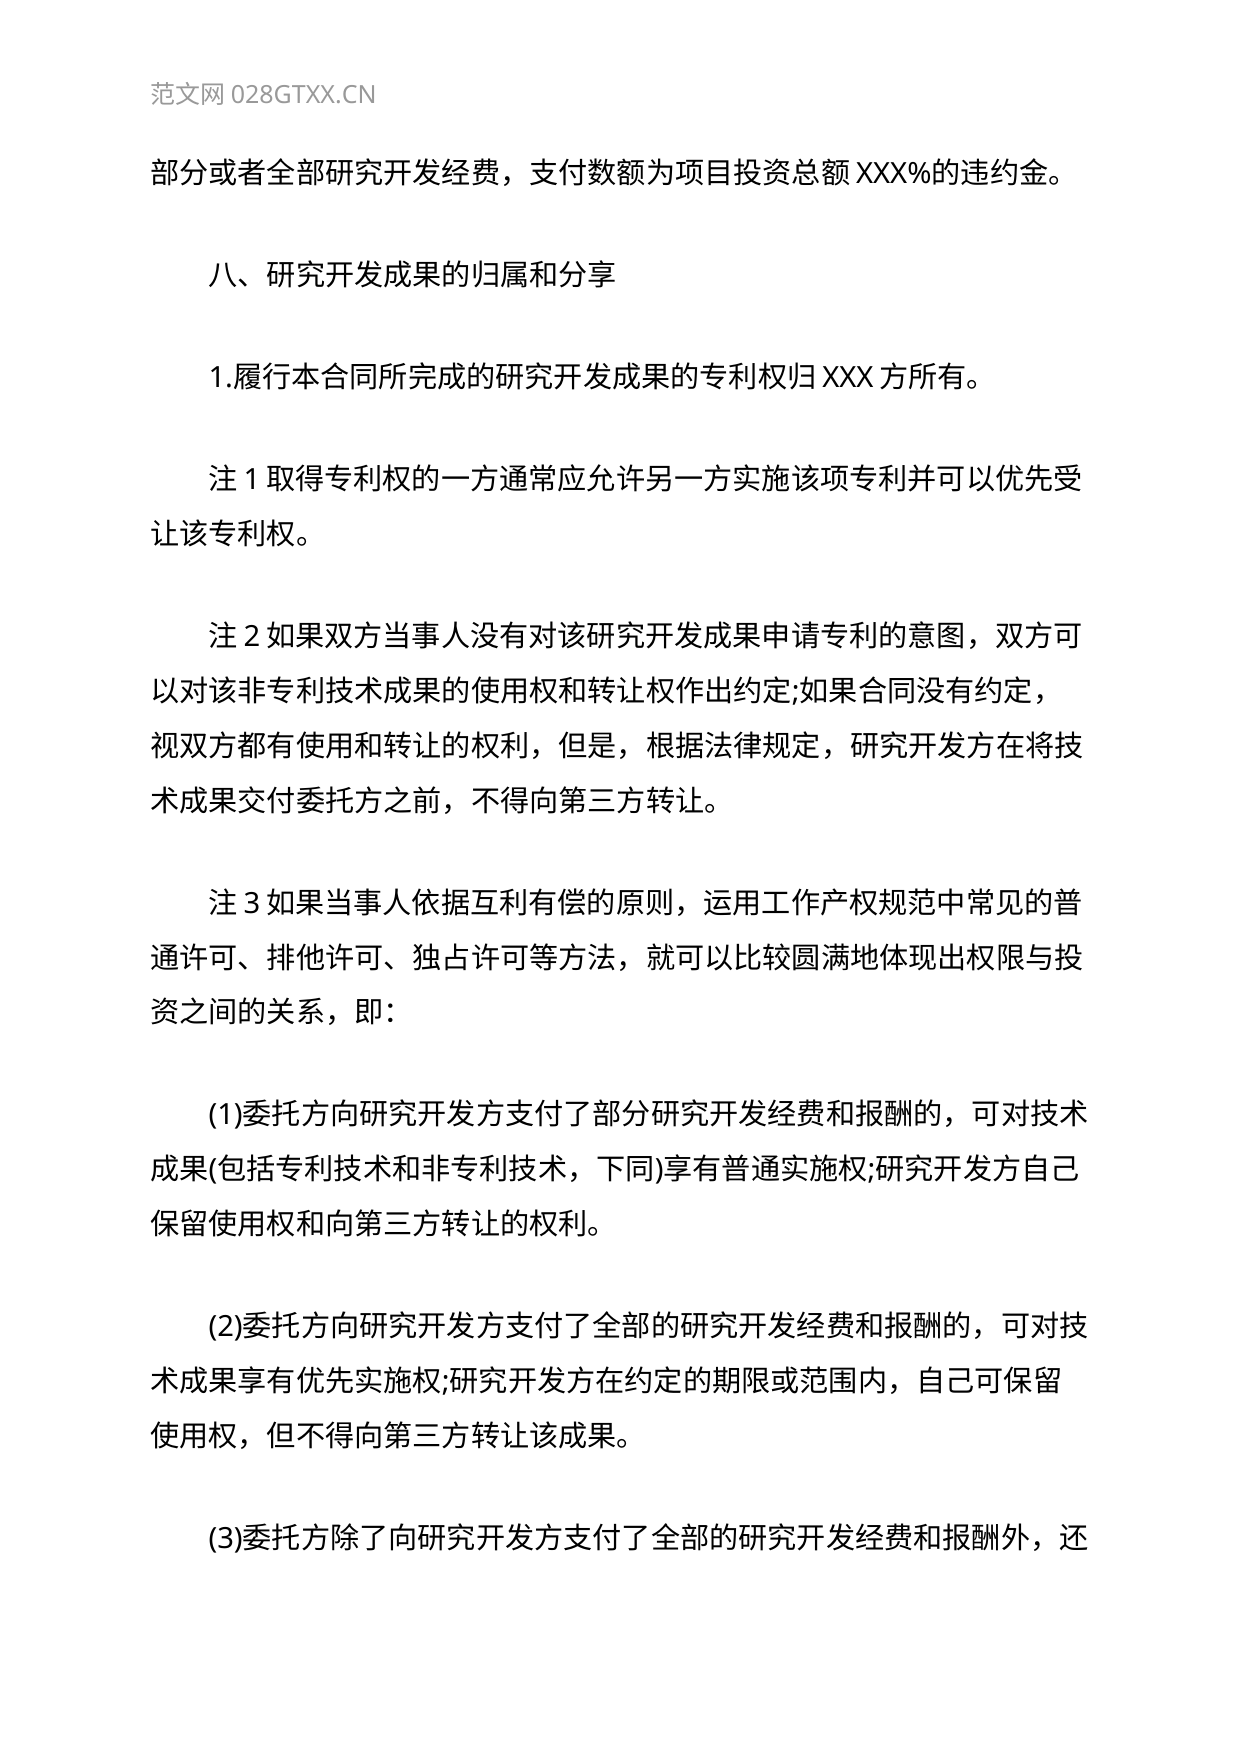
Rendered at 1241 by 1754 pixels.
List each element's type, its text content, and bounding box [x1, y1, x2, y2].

text (2)委托方向研究开发方支付了全部的研究开发经费和报酬的，可对技术成果享有优先实施权;研究开发方在约定的期限或范围内，自己可保留使用权，但不得向第三方转让该成果。 [150, 1303, 1090, 1455]
text 1.履行本合同所完成的研究开发成果的专利权归XXX方所有。 [150, 354, 1090, 396]
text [150, 1514, 1090, 1557]
text 八、研究开发成果的归属和分享 [150, 252, 1090, 294]
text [150, 150, 1090, 192]
text 注1取得专利权的一方通常应允许另一方实施该项专利并可以优先受让该专利权。 [150, 456, 1090, 553]
text (1)委托方向研究开发方支付了部分研究开发经费和报酬的，可对技术成果(包括专利技术和非专利技术，下同)享有普通实施权;研究开发方自己保留使用权和向第三方转让的权利。 [150, 1091, 1090, 1243]
text 注3如果当事人依据互利有偿的原则，运用工作产权规范中常见的普通许可、排他许可、独占许可等方法，就可以比较圆满地体现出权限与投资之间的关系，即： [150, 879, 1090, 1031]
text 注2如果双方当事人没有对该研究开发成果申请专利的意图，双方可以对该非专利技术成果的使用权和转让权作出约定;如果合同没有约定，视双方都有使用和转让的权利，但是，根据法律规定，研究开发方在将技术成果交付委托方之前，不得向第三方转让。 [150, 612, 1090, 820]
